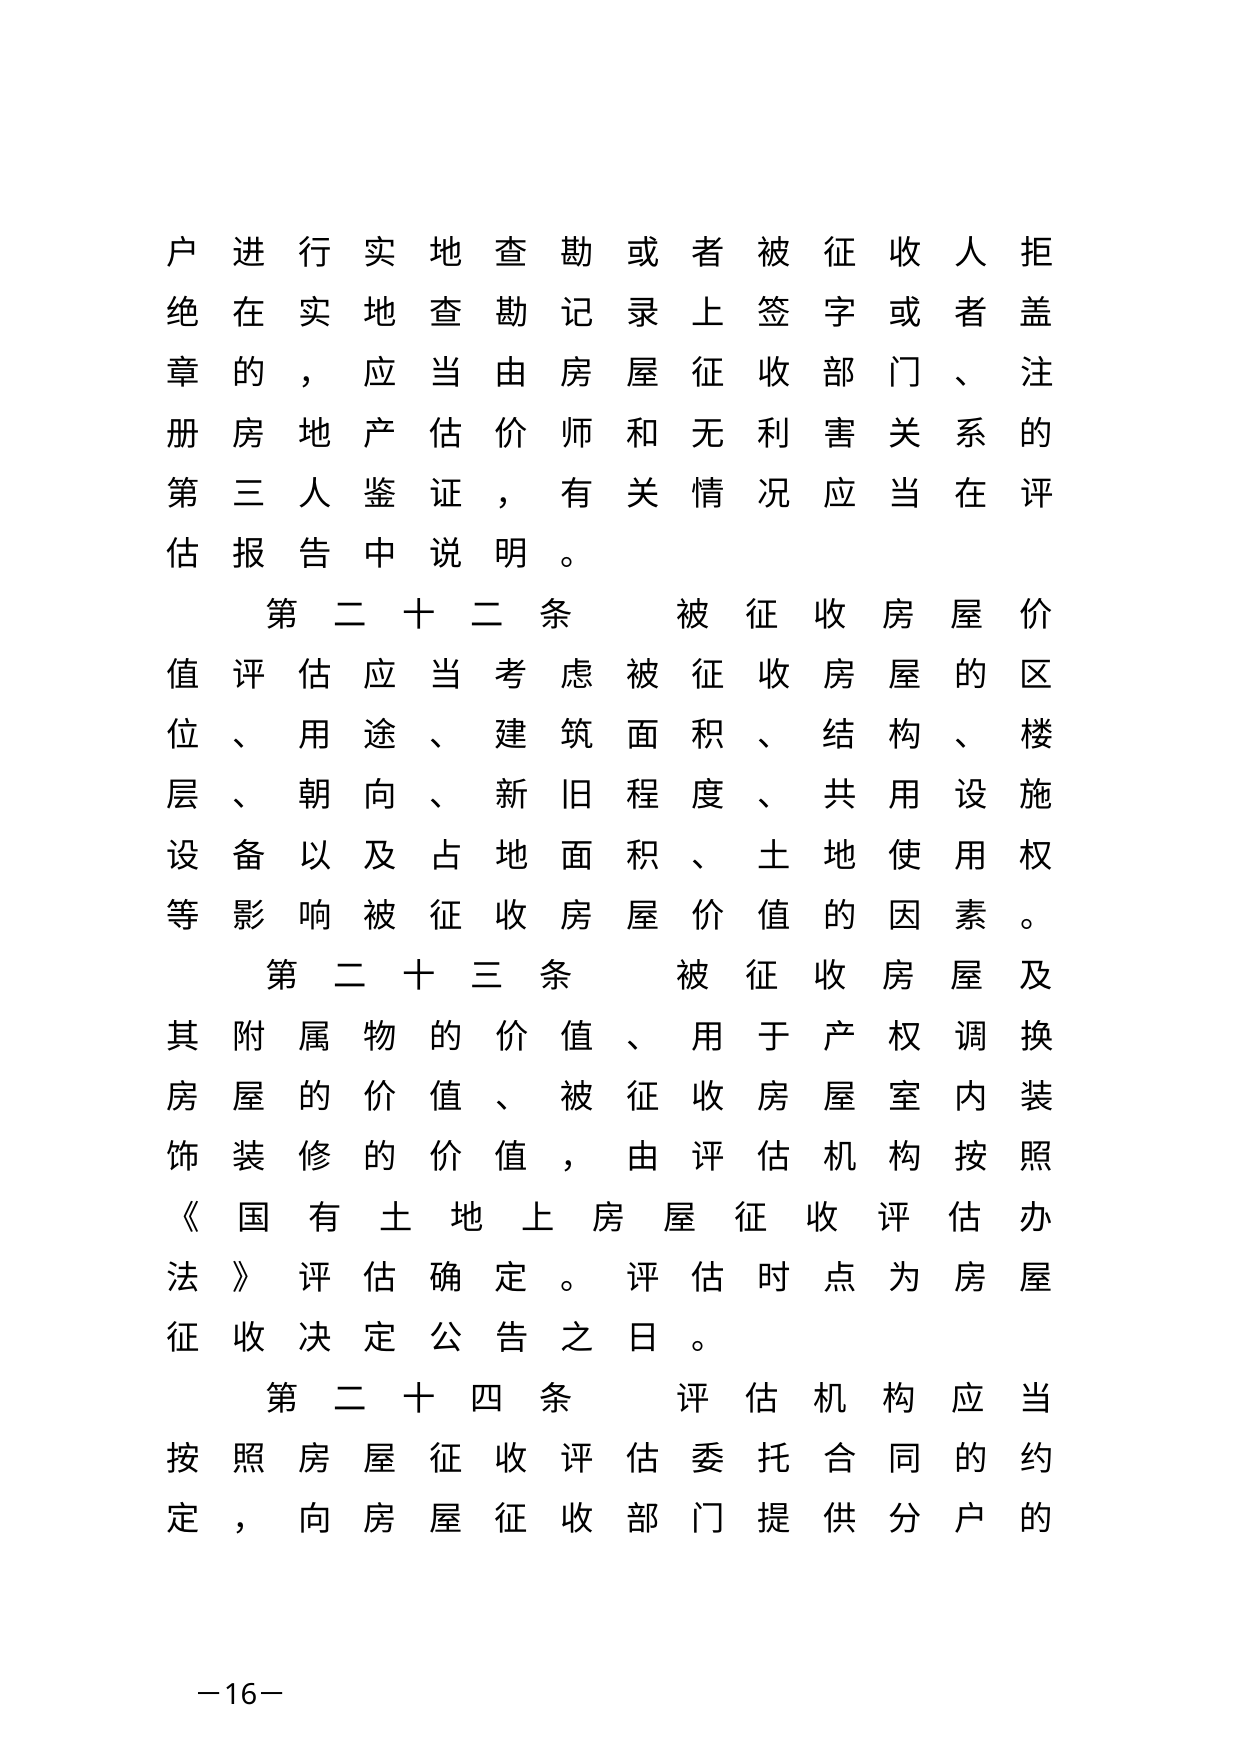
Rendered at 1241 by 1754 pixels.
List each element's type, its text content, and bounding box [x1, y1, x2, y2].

text 第二十二条 被征收房屋价值评估应当考虑被征收房屋的区位、用途、建筑面积、结构、楼层、朝向、新旧程度、共用设施设备以及占地面积、土地使用权等影响被征收房屋价值的因素。 [167, 581, 1085, 943]
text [167, 219, 1085, 581]
text 第二十三条 被征收房屋及其附属物的价值、用于产权调换房屋的价值、被征收房屋室内装饰装修的价值，由评估机构按照《国有土地上房屋征收评估办法》评估确定。评估时点为房屋征收决定公告之日。 [167, 943, 1085, 1365]
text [167, 1365, 1085, 1546]
